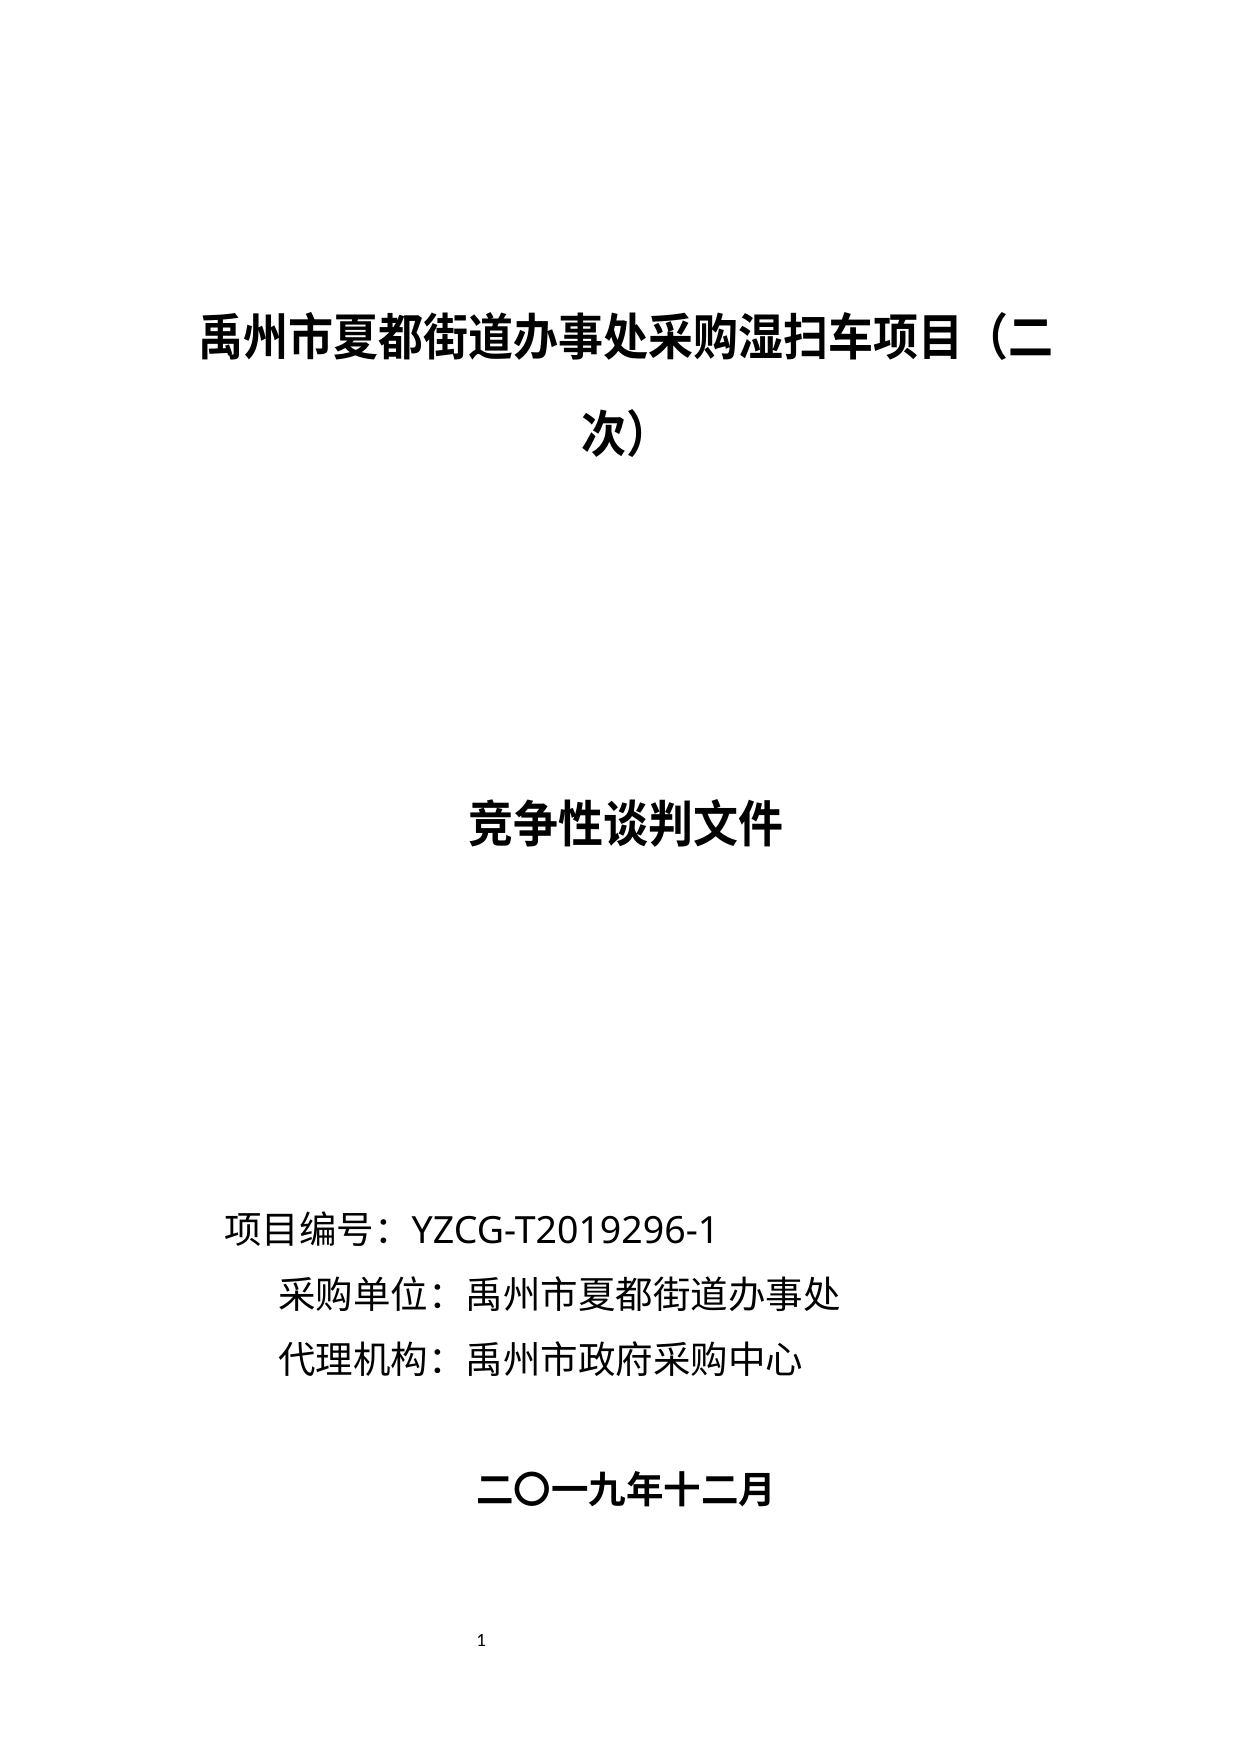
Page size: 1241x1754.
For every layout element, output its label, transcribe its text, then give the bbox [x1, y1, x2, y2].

text 禹州市夏都街道办事处采购湿扫车项目（二次） [165, 284, 1087, 479]
text 二〇一九年十二月 [165, 1454, 1087, 1519]
text 采购单位：禹州市夏都街道办事处 [165, 1259, 1087, 1324]
text 项目编号：YZCG-T2019296-1 [165, 1194, 1087, 1259]
text 竞争性谈判文件 [165, 772, 1087, 869]
text 代理机构：禹州市政府采购中心 [165, 1324, 1087, 1389]
